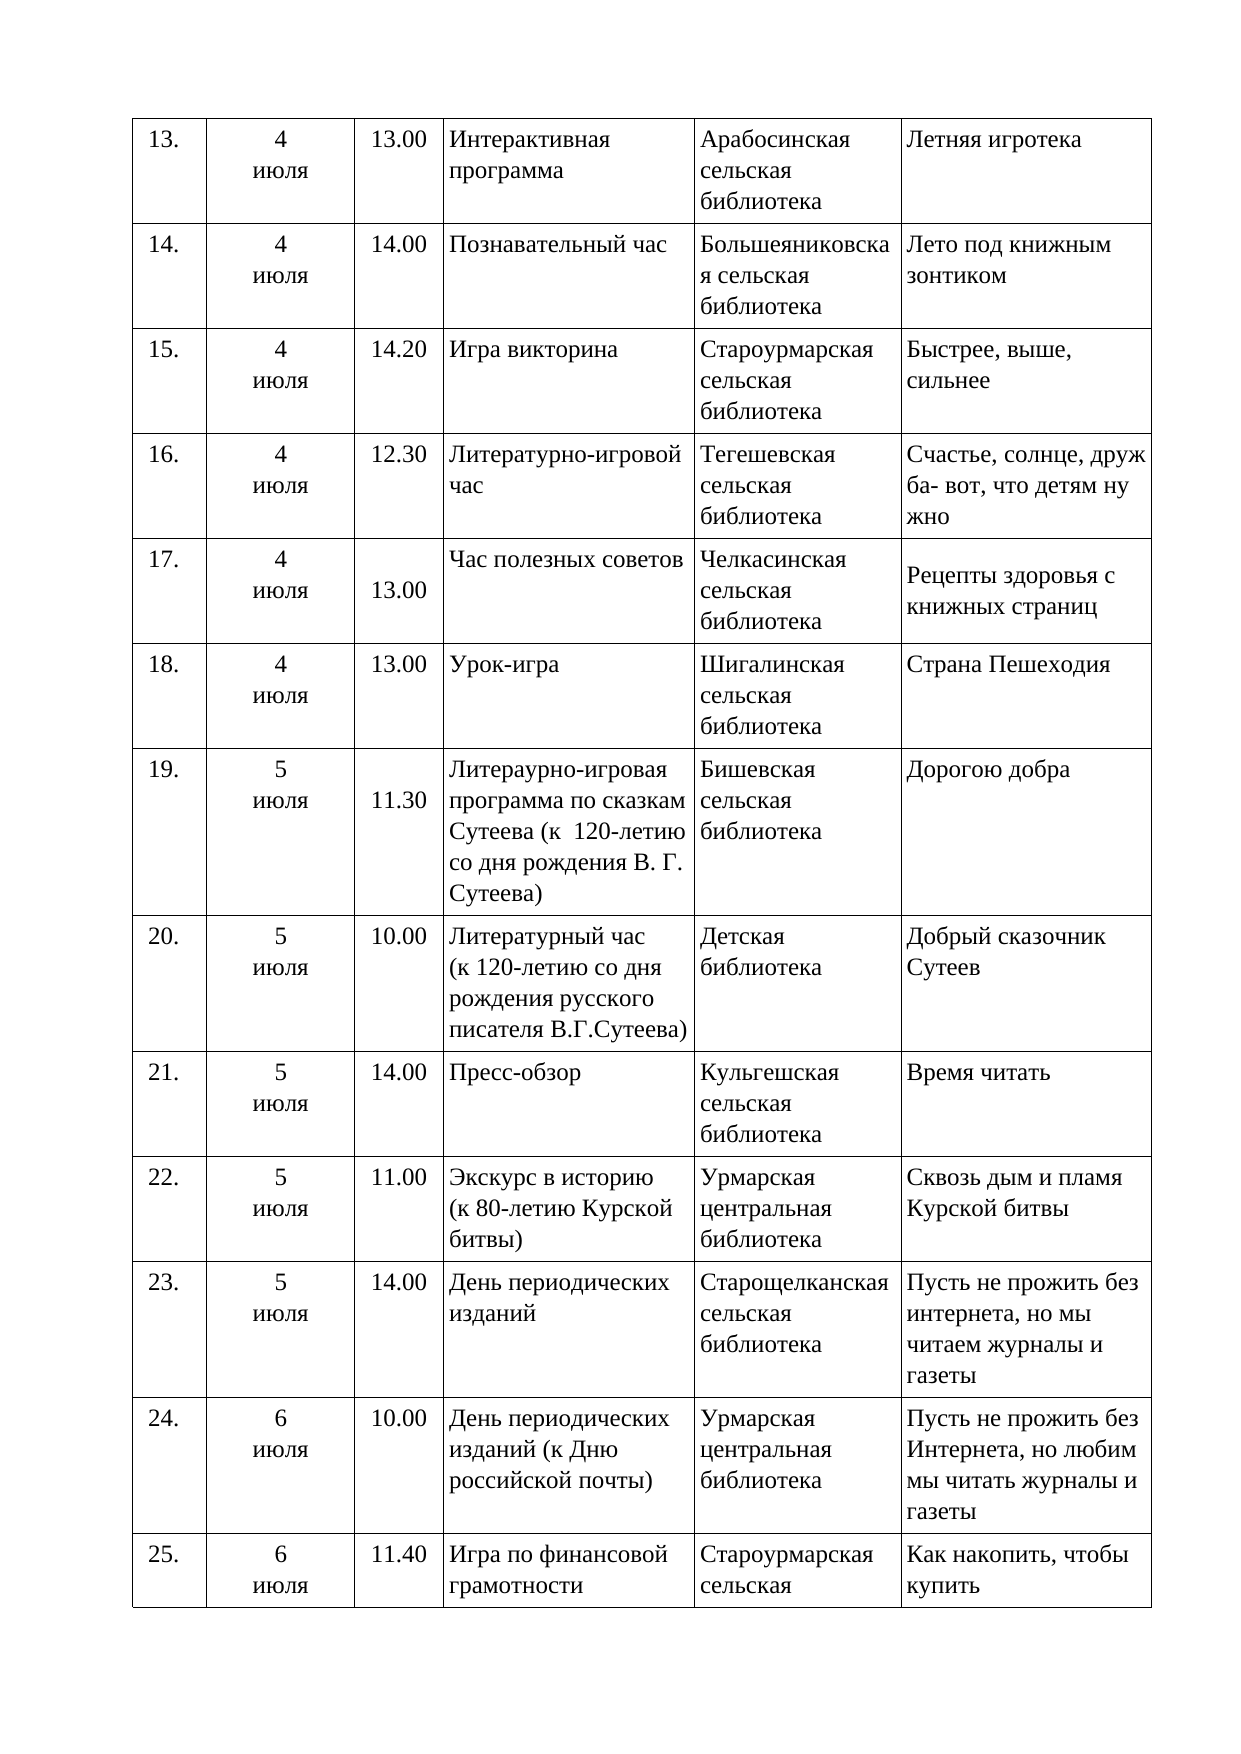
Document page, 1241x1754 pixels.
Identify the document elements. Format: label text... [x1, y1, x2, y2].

table_cell [133, 1534, 206, 1607]
table_cell [133, 1262, 206, 1397]
table_cell Урок-игра [444, 644, 694, 748]
table_cell Пусть не прожить без Интернета, но любим мы читать журналы и газеты [902, 1398, 1151, 1532]
table_cell 10.00 [355, 916, 443, 1051]
table_cell Экскурс в историю (к 80-летию Курской битвы) [444, 1157, 694, 1261]
table_cell 4 июля [207, 434, 354, 538]
table_cell Пусть не прожить без интернета, но мы читаем журналы и газеты [902, 1262, 1151, 1397]
table_cell 4 июля [207, 644, 354, 748]
table_cell 4 июля [207, 119, 354, 223]
table_cell Детская библиотека [695, 916, 901, 1051]
table_cell [133, 329, 206, 433]
table_cell Бишевская сельская библиотека [695, 749, 901, 915]
table_cell День периодических изданий [444, 1262, 694, 1397]
table_cell Познавательный час [444, 224, 694, 328]
table_cell Страна Пешеходия [902, 644, 1151, 748]
table_cell Пресс-обзор [444, 1052, 694, 1156]
table_cell Быстрее, выше, сильнее [902, 329, 1151, 433]
table_cell Арабосинская сельская библиотека [695, 119, 901, 223]
table_cell Счастье, солнце, дружба- вот, что детям нужно [902, 434, 1151, 538]
table_cell 13.00 [355, 539, 443, 643]
table_cell 4 июля [207, 539, 354, 643]
table_cell Челкасинская сельская библиотека [695, 539, 901, 643]
table_cell [133, 434, 206, 538]
table_cell Летняя игротека [902, 119, 1151, 223]
table_cell 13.00 [355, 119, 443, 223]
table_cell Лето под книжным зонтиком [902, 224, 1151, 328]
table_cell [444, 1534, 694, 1607]
table_cell 4 июля [207, 224, 354, 328]
table_cell Дорогою добра [902, 749, 1151, 915]
table_cell 11.30 [355, 749, 443, 915]
table_cell [133, 644, 206, 748]
table_cell Урмарская центральная библиотека [695, 1398, 901, 1532]
table_cell Час полезных советов [444, 539, 694, 643]
table_cell Сквозь дым и пламя Курской битвы [902, 1157, 1151, 1261]
table_cell 14.00 [355, 1262, 443, 1397]
table_cell 5 июля [207, 1262, 354, 1397]
table_cell [133, 1052, 206, 1156]
table_cell 5 июля [207, 916, 354, 1051]
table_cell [902, 1534, 1151, 1607]
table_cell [695, 1534, 901, 1607]
table_cell 14.00 [355, 224, 443, 328]
table_cell Литературно-игровой час [444, 434, 694, 538]
table_cell День периодических изданий (к Дню российской почты) [444, 1398, 694, 1532]
table_cell 11.00 [355, 1157, 443, 1261]
table_cell 14.20 [355, 329, 443, 433]
table_cell Урмарская центральная библиотека [695, 1157, 901, 1261]
table_cell [133, 1398, 206, 1532]
table_cell 5 июля [207, 1052, 354, 1156]
table_cell 12.30 [355, 434, 443, 538]
table_cell 6 июля [207, 1398, 354, 1532]
table_cell 11.40 [355, 1534, 443, 1607]
table_cell Игра викторина [444, 329, 694, 433]
table_cell 10.00 [355, 1398, 443, 1532]
table_cell 5 июля [207, 749, 354, 915]
table_cell Литераурно-игровая программа по сказкам Сутеева (к 120-летию со дня рождения В. Г. Сутеева) [444, 749, 694, 915]
table_cell Шигалинская сельская библиотека [695, 644, 901, 748]
table_cell Интерактивная программа [444, 119, 694, 223]
table_cell [133, 224, 206, 328]
table_cell [133, 749, 206, 915]
table_cell Староурмарская сельская библиотека [695, 329, 901, 433]
table_cell [133, 119, 206, 223]
table_cell Кульгешская сельская библиотека [695, 1052, 901, 1156]
table_cell 4 июля [207, 329, 354, 433]
table_cell 14.00 [355, 1052, 443, 1156]
table_cell Большеяниковская сельская библиотека [695, 224, 901, 328]
table_cell [133, 1157, 206, 1261]
table_cell Литературный час (к 120-летию со дня рождения русского писателя В.Г.Сутеева) [444, 916, 694, 1051]
table_cell [133, 916, 206, 1051]
table_cell Добрый сказочник Сутеев [902, 916, 1151, 1051]
table_cell 6 июля [207, 1534, 354, 1607]
table_cell Старощелканская сельская библиотека [695, 1262, 901, 1397]
table_cell 5 июля [207, 1157, 354, 1261]
table_cell [133, 539, 206, 643]
table_cell Рецепты здоровья с книжных страниц [902, 539, 1151, 643]
table_cell Тегешевская сельская библиотека [695, 434, 901, 538]
table_cell 13.00 [355, 644, 443, 748]
table_cell Время читать [902, 1052, 1151, 1156]
